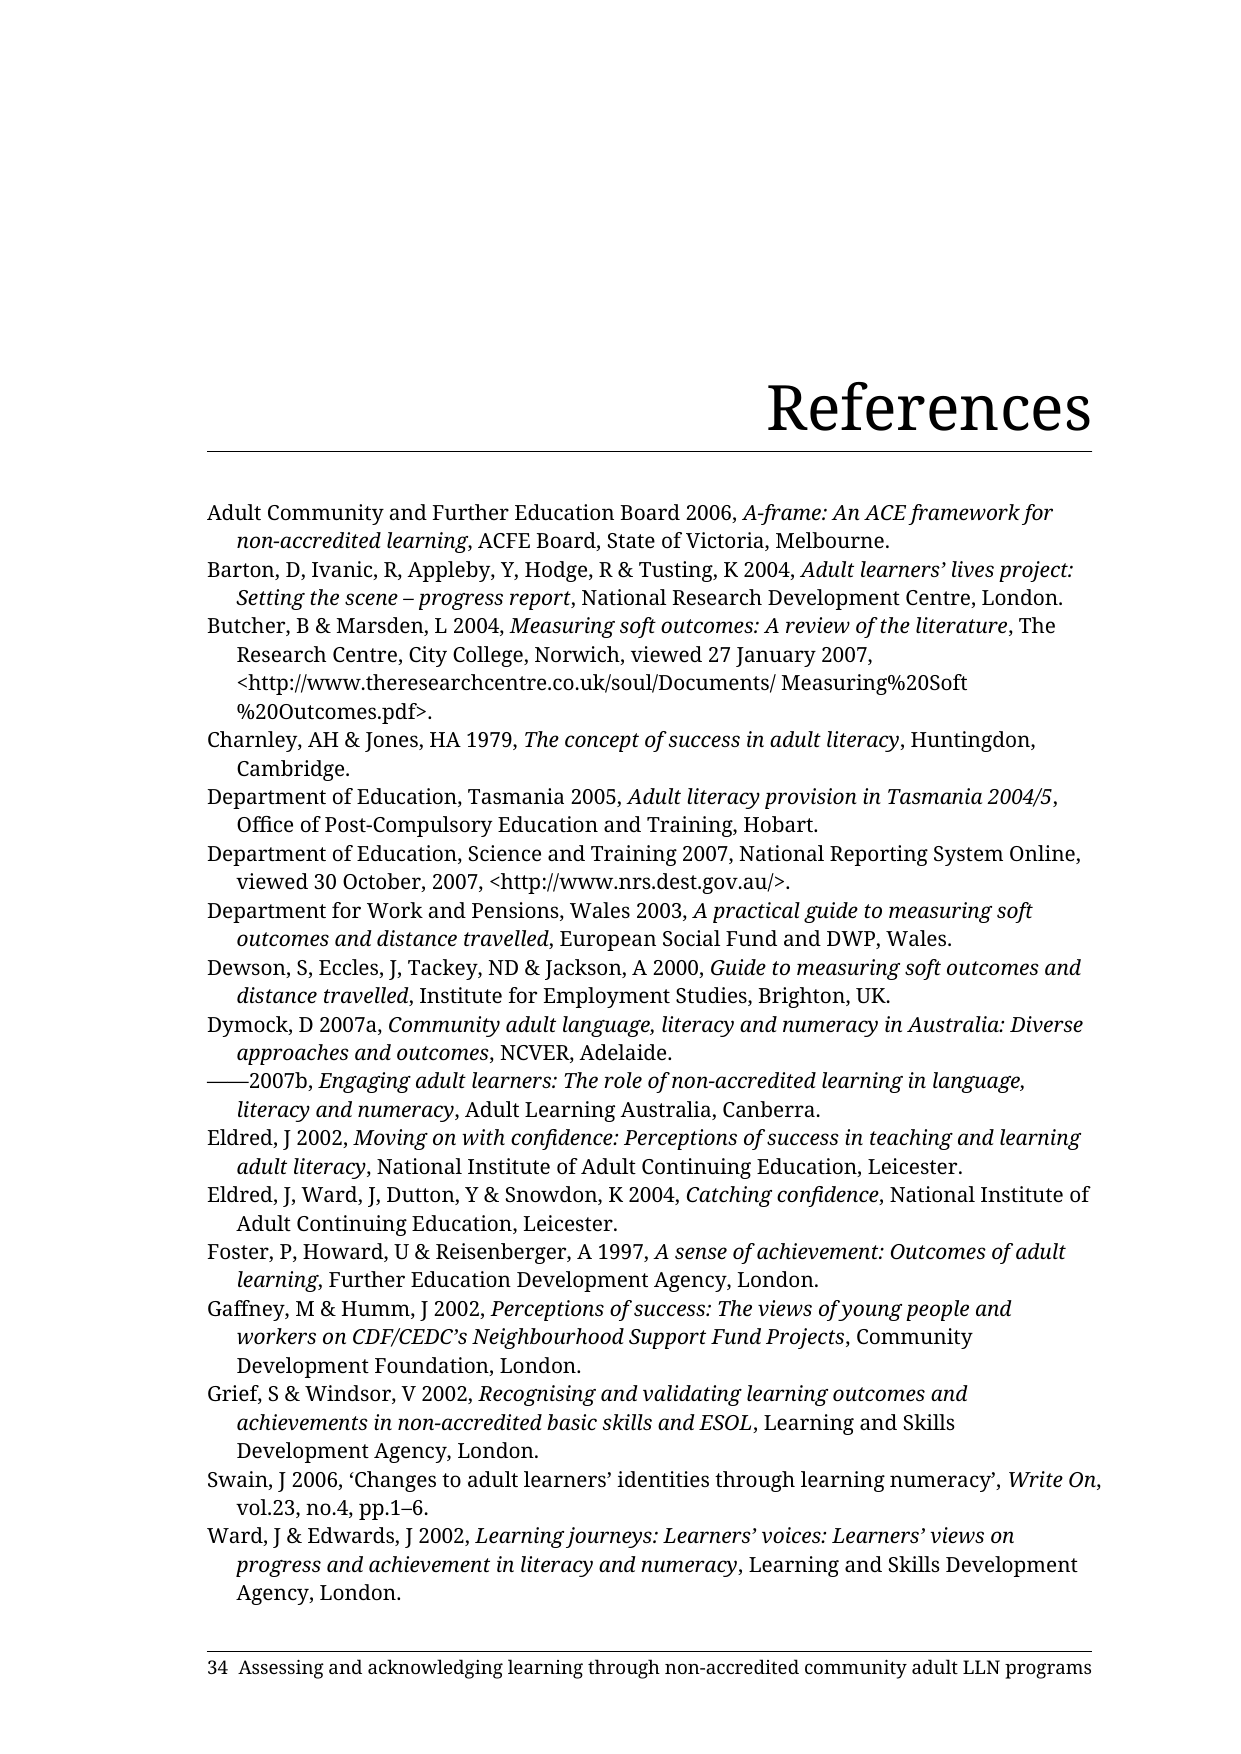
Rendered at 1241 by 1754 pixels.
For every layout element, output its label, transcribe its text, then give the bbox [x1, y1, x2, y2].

text Dewson, S, Eccles, J, Tackey, ND & Jackson, A 2000, Guide to measuring soft outcomes and distance travelled, Institute for Employment Studies, Brighton, UK. [207, 953, 1092, 1010]
text Barton, D, Ivanic, R, Appleby, Y, Hodge, R & Tusting, K 2004, Adult learners’ lives project: Setting the scene – progress report, National Research Development Centre, London. [207, 555, 1092, 612]
text Eldred, J 2002, Moving on with confidence: Perceptions of success in teaching and learning adult literacy, National Institute of Adult Continuing Education, Leicester. [207, 1123, 1092, 1180]
text Ward, J & Edwards, J 2002, Learning journeys: Learners’ voices: Learners’ views on progress and achievement in literacy and numeracy, Learning and Skills Development Agency, London. [207, 1522, 1092, 1607]
text Eldred, J, Ward, J, Dutton, Y & Snowdon, K 2004, Catching confidence, National Institute of Adult Continuing Education, Leicester. [207, 1180, 1092, 1237]
text Department for Work and Pensions, Wales 2003, A practical guide to measuring soft outcomes and distance travelled, European Social Fund and DWP, Wales. [207, 896, 1092, 953]
text Department of Education, Tasmania 2005, Adult literacy provision in Tasmania 2004/5, Office of Post-Compulsory Education and Training, Hobart. [207, 782, 1092, 839]
text Department of Education, Science and Training 2007, National Reporting System Online, viewed 30 October, 2007, <http://www.nrs.dest.gov.au/>. [207, 839, 1092, 896]
text Grief, S & Windsor, V 2002, Recognising and validating learning outcomes and achievements in non-accredited basic skills and ESOL, Learning and Skills Development Agency, London. [207, 1379, 1092, 1465]
text Butcher, B & Marsden, L 2004, Measuring soft outcomes: A review of the literature, The Research Centre, City College, Norwich, viewed 27 January 2007, <http://www.theresearchcentre.co.uk/soul/Documents/ Measuring%20Soft%20Outcomes.pdf>. [207, 612, 1093, 725]
text Gaffney, M & Humm, J 2002, Perceptions of success: The views of young people and workers on CDF/CEDC’s Neighbourhood Support Fund Projects, Community Development Foundation, London. [207, 1294, 1092, 1379]
text Dymock, D 2007a, Community adult language, literacy and numeracy in Australia: Diverse approaches and outcomes, NCVER, Adelaide. [207, 1010, 1092, 1067]
text Foster, P, Howard, U & Reisenberger, A 1997, A sense of achievement: Outcomes of adult learning, Further Education Development Agency, London. [207, 1237, 1092, 1294]
text Charnley, AH & Jones, HA 1979, The concept of success in adult literacy, Huntingdon, Cambridge. [207, 725, 1092, 782]
text Swain, J 2006, ‘Changes to adult learners’ identities through learning numeracy’, Write On, vol.23, no.4, pp.1–6. [207, 1465, 1107, 1522]
text ——2007b, Engaging adult learners: The role of non-accredited learning in language, literacy and numeracy, Adult Learning Australia, Canberra. [207, 1067, 1092, 1123]
subtitle References [207, 193, 1092, 451]
text Adult Community and Further Education Board 2006, A-frame: An ACE framework for non-accredited learning, ACFE Board, State of Victoria, Melbourne. [207, 498, 1092, 555]
